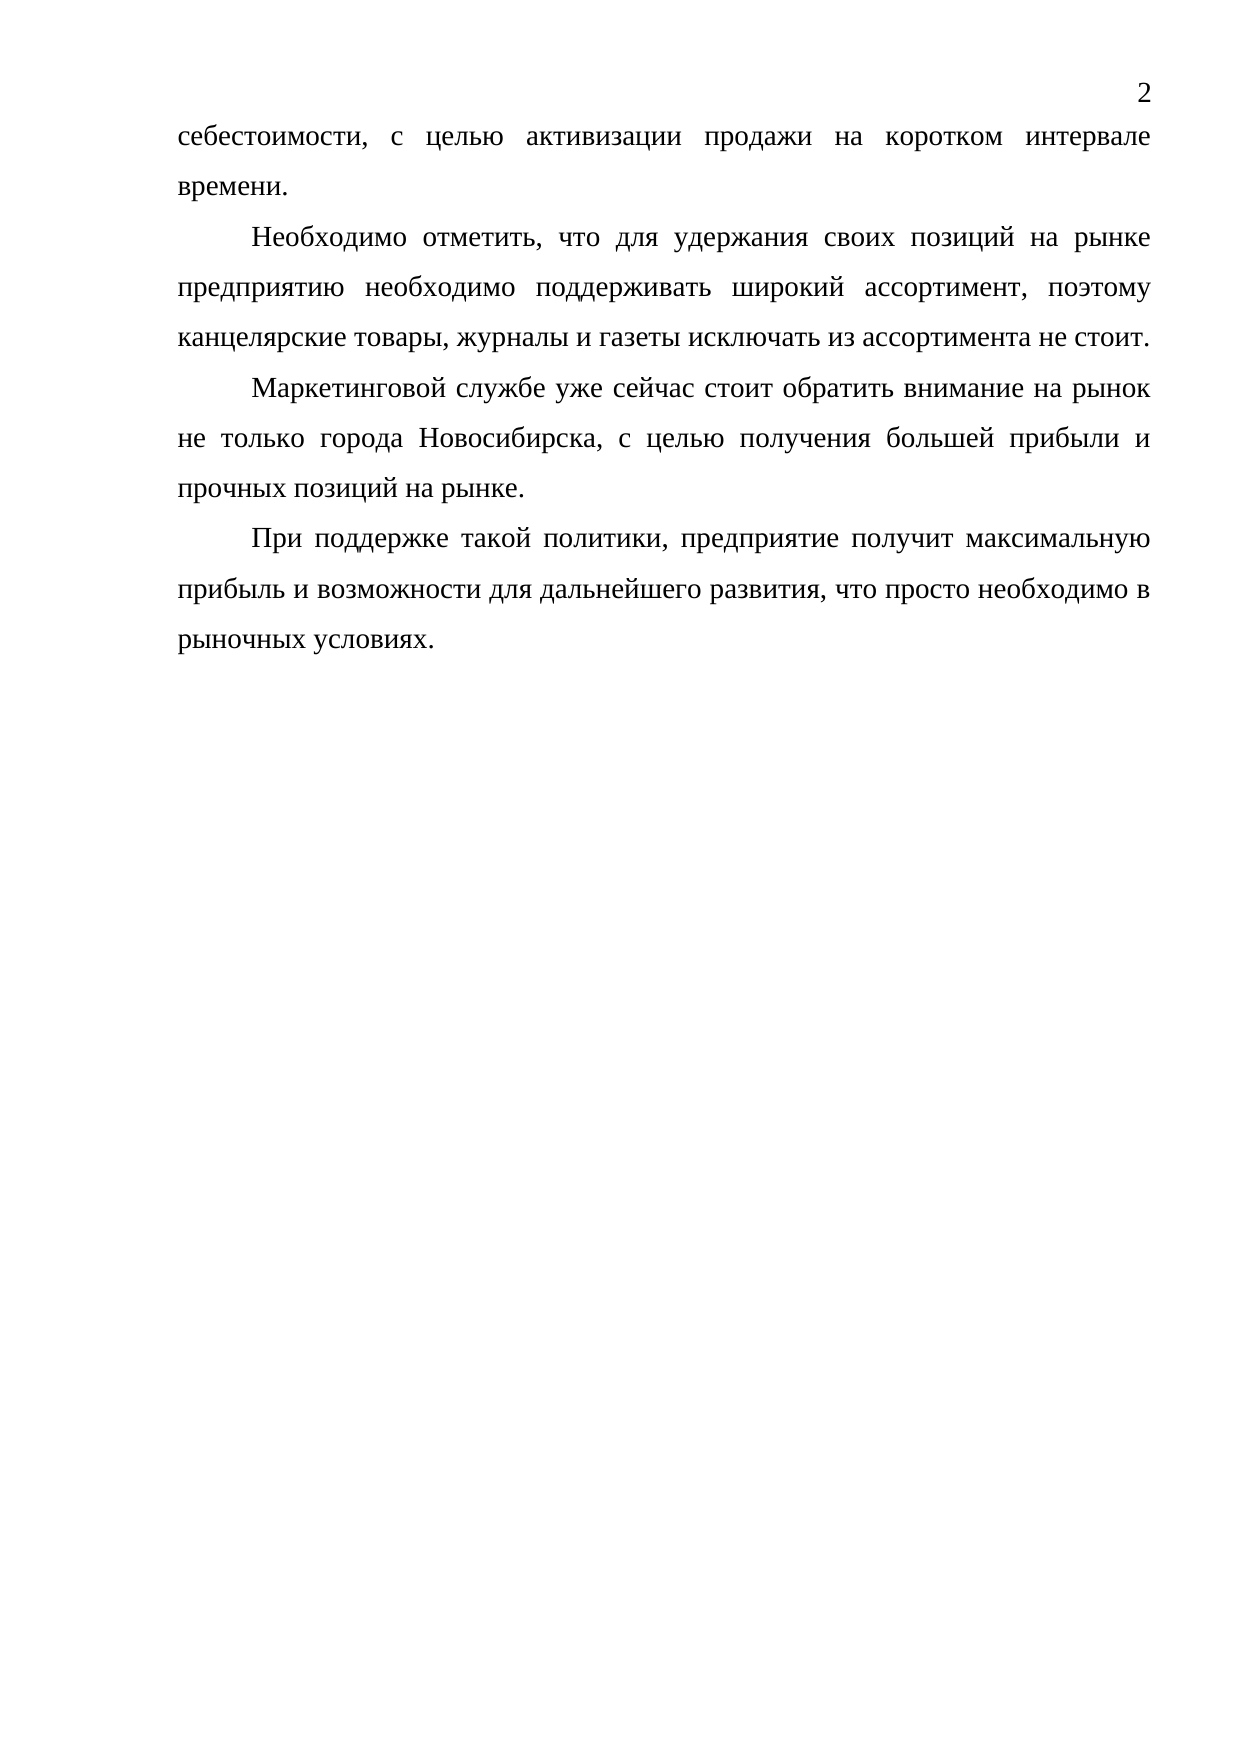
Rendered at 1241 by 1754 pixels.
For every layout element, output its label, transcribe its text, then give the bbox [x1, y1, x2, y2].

text При поддержке такой политики, предприятие получит максимальную прибыль и возможности для дальнейшего развития, что просто необходимо в рыночных условиях. [177, 521, 1152, 655]
text Маркетинговой службе уже сейчас стоит обратить внимание на рынок не только города Новосибирска, с целью получения большей прибыли и прочных позиций на рынке. [177, 370, 1152, 504]
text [177, 118, 1152, 202]
text Необходимо отметить, что для удержания своих позиций на рынке предприятию необходимо поддерживать широкий ассортимент, поэтому канцелярские товары, журналы и газеты исключать из ассортимента не стоит. [177, 219, 1152, 353]
